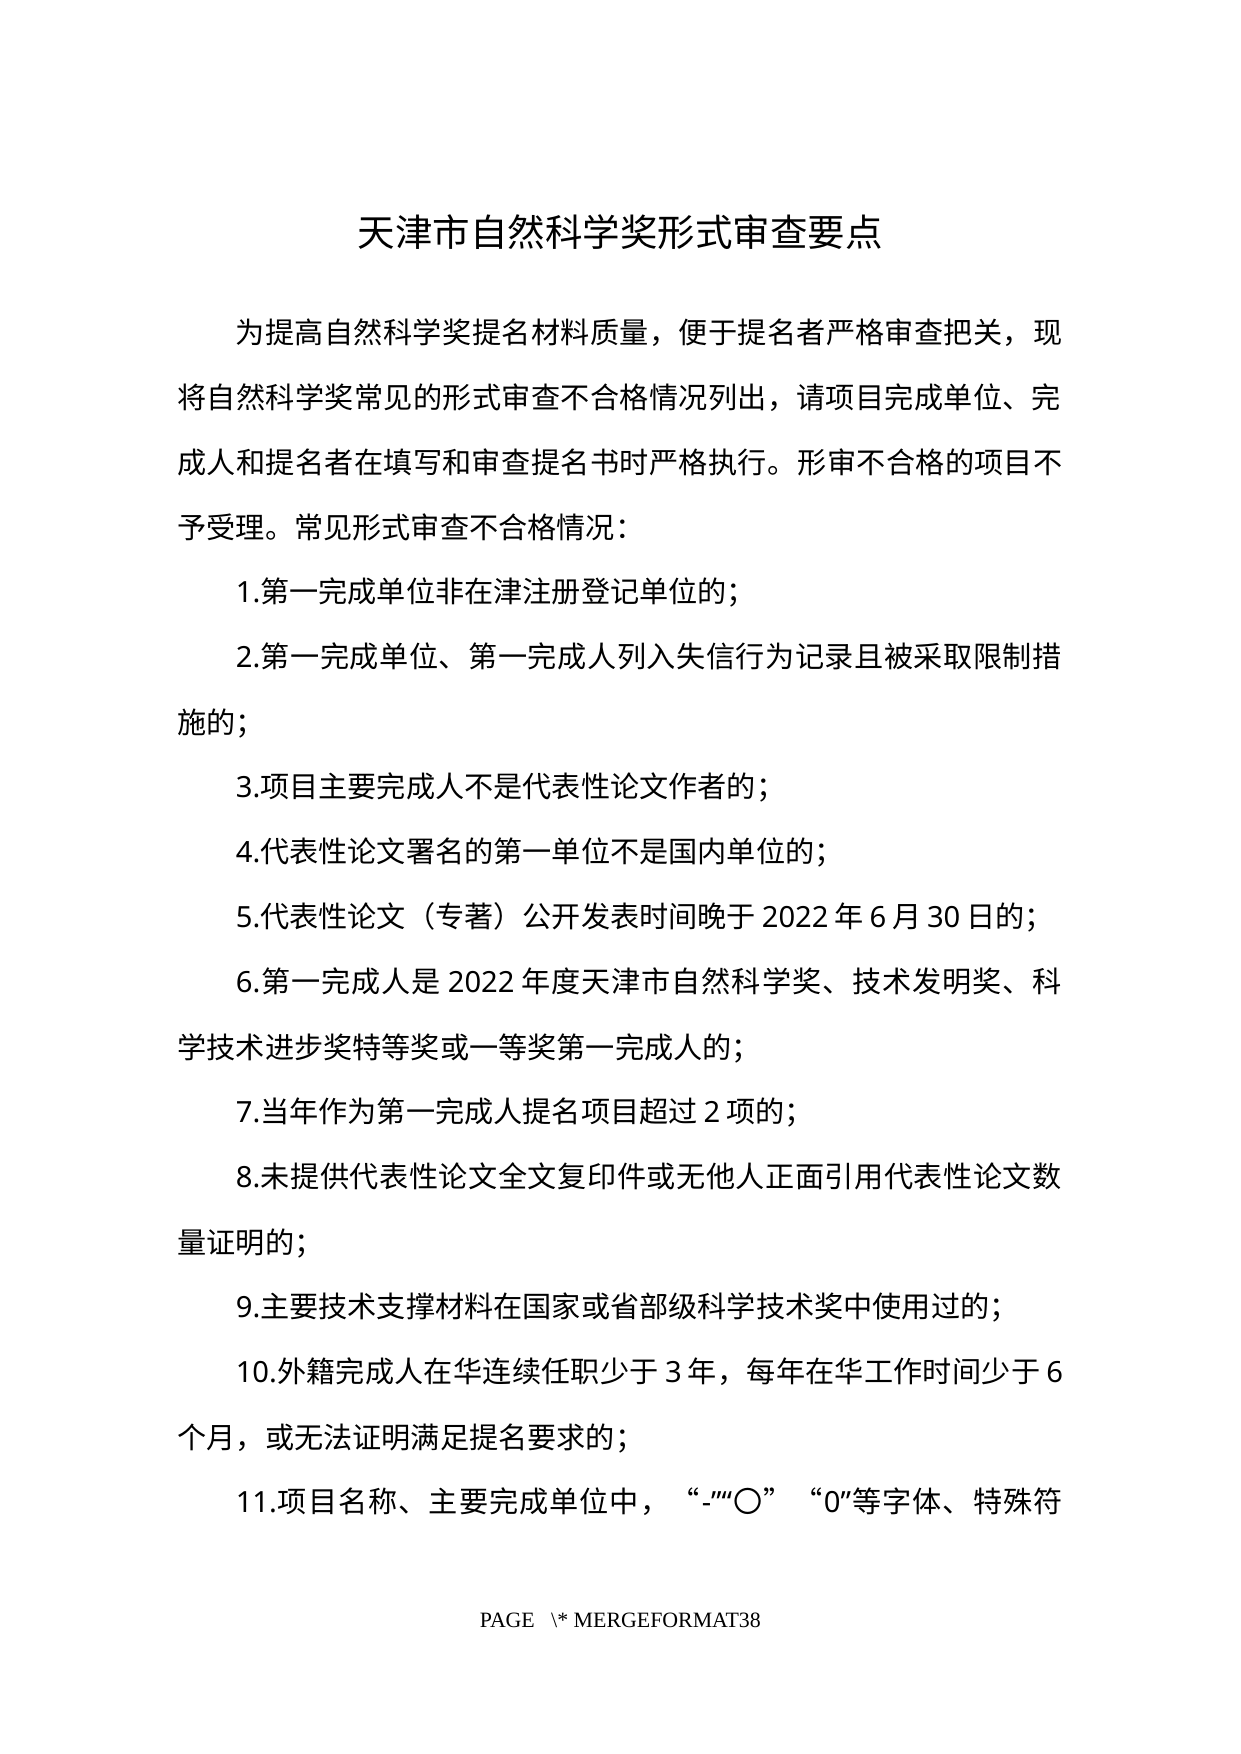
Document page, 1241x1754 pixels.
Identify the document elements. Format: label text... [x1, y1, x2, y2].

text 2.第一完成单位、第一完成人列入失信行为记录且被采取限制措施的； [177, 623, 1063, 753]
text 3.项目主要完成人不是代表性论文作者的； [177, 753, 1063, 818]
text 天津市自然科学奖形式审查要点 [177, 197, 1063, 262]
text 为提高自然科学奖提名材料质量，便于提名者严格审查把关，现将自然科学奖常见的形式审查不合格情况列出，请项目完成单位、完成人和提名者在填写和审查提名书时严格执行。形审不合格的项目不予受理。常见形式审查不合格情况： [177, 298, 1063, 558]
text 5.代表性论文（专著）公开发表时间晚于2022年6月30日的； [177, 883, 1063, 948]
text 6.第一完成人是2022年度天津市自然科学奖、技术发明奖、科学技术进步奖特等奖或一等奖第一完成人的； [177, 948, 1063, 1078]
text 8.未提供代表性论文全文复印件或无他人正面引用代表性论文数量证明的； [177, 1143, 1063, 1273]
text 7.当年作为第一完成人提名项目超过2项的； [177, 1078, 1063, 1143]
text 1.第一完成单位非在津注册登记单位的； [177, 558, 1063, 623]
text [177, 1468, 1063, 1533]
text 10.外籍完成人在华连续任职少于3年，每年在华工作时间少于6个月，或无法证明满足提名要求的； [177, 1338, 1063, 1468]
text 9.主要技术支撑材料在国家或省部级科学技术奖中使用过的； [177, 1273, 1063, 1338]
text 4.代表性论文署名的第一单位不是国内单位的； [177, 818, 1063, 883]
